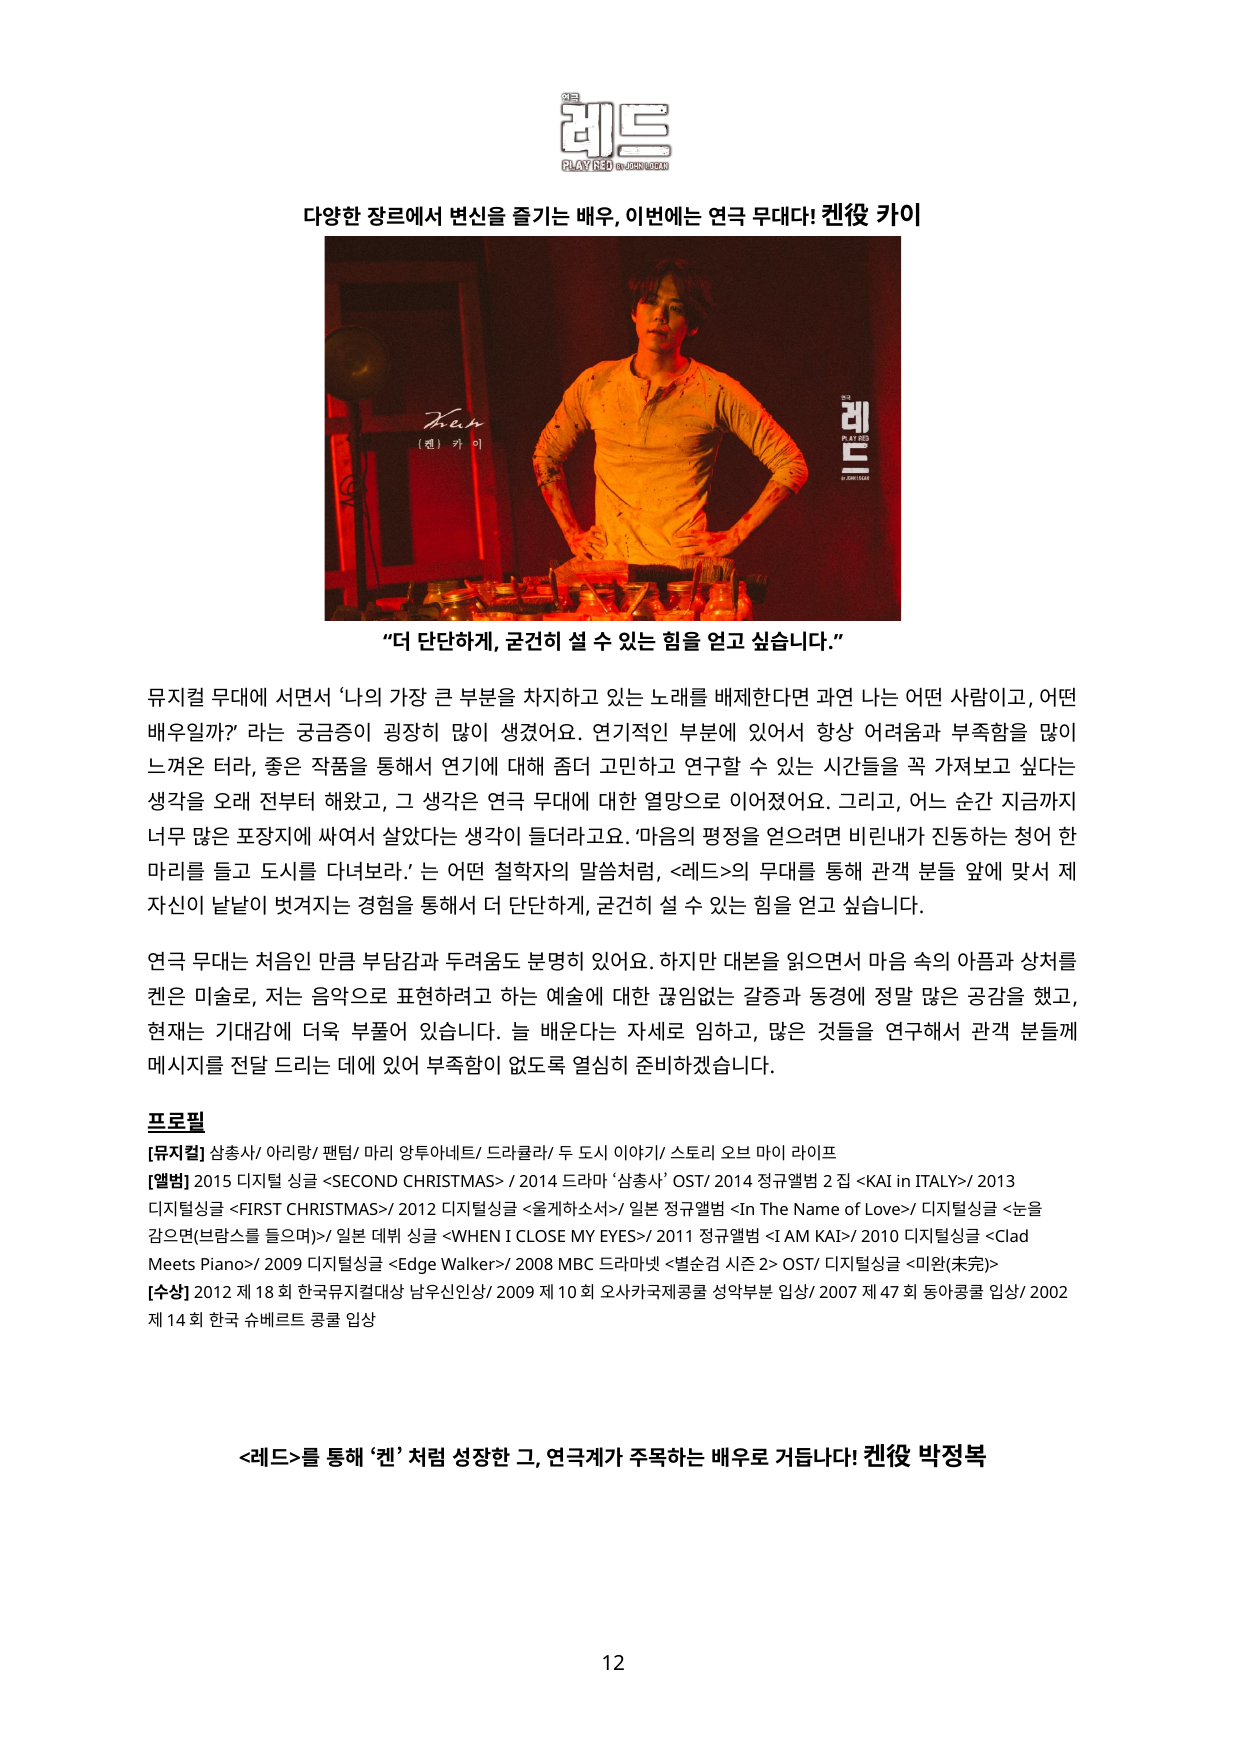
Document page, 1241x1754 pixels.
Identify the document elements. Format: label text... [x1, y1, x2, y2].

text 연극 무대는 처음인 만큼 부담감과 두려움도 분명히 있어요. 하지만 대본을 읽으면서 마음 속의 아픔과 상처를 켄은 미술로, 저는 음악으로 표현하려고 하는 예술에 대한 끊임없는 갈증과 동경에 정말 많은 공감을 했고, 현재는 기대감에 더욱 부풀어 있습니다. 늘 배운다는 자세로 임하고, 많은 것들을 연구해서 관객 분들께 메시지를 전달 드리는 데에 있어 부족함이 없도록 열심히 준비하겠습니다. [148, 945, 1078, 1080]
picture [324, 236, 902, 621]
picture [546, 88, 679, 172]
text [뮤지컬] 삼총사/ 아리랑/ 팬텀/ 마리 앙투아네트/ 드라큘라/ 두 도시 이야기/ 스토리 오브 마이 라이프 [앨범] 2015 디지털 싱글 <SECOND CHRISTMAS> / 2014 드라마 ‘삼총사’ OST/ 2014 정규앨범 2집 <KAI in ITALY>/ 2013 디지털싱글 <FIRST CHRISTMAS>/ 2012 디지털싱글 <울게하소서>/ 일본 정규앨범 <In The Name of Love>/ 디지털싱글 <눈을 감으면(브람스를 들으며)>/ 일본 데뷔 싱글 <WHEN I CLOSE MY EYES>/ 2011 정규앨범 <I AM KAI>/ 2010 디지털싱글 <Clad Meets Piano>/ 2009 디지털싱글 <Edge Walker>/ 2008 MBC 드라마넷 <별순검 시즌2> OST/ 디지털싱글 <미완(未完)> [수상] 2012 제18회 한국뮤지컬대상 남우신인상/ 2009 제10회 오사카국제콩쿨 성악부분 입상/ 2007 제47회 동아콩쿨 입상/ 2002 제14회 한국 슈베르트 콩쿨 입상 [148, 1140, 1078, 1331]
text <레드>를 통해 ‘켄’ 처럼 성장한 그, 연극계가 주목하는 배우로 거듭나다! 켄役 박정복 [148, 1406, 1078, 1473]
text 프로필 [148, 1105, 1078, 1136]
text 뮤지컬 무대에 서면서 ‘나의 가장 큰 부분을 차지하고 있는 노래를 배제한다면 과연 나는 어떤 사람이고, 어떤 배우일까?’ 라는 궁금증이 굉장히 많이 생겼어요. 연기적인 부분에 있어서 항상 어려움과 부족함을 많이 느껴온 터라, 좋은 작품을 통해서 연기에 대해 좀더 고민하고 연구할 수 있는 시간들을 꼭 가져보고 싶다는 생각을 오래 전부터 해왔고, 그 생각은 연극 무대에 대한 열망으로 이어졌어요. 그리고, 어느 순간 지금까지 너무 많은 포장지에 싸여서 살았다는 생각이 들더라고요. ‘마음의 평정을 얻으려면 비린내가 진동하는 청어 한 마리를 들고 도시를 다녀보라.’ 는 어떤 철학자의 말씀처럼, <레드>의 무대를 통해 관객 분들 앞에 맞서 제 자신이 낱낱이 벗겨지는 경험을 통해서 더 단단하게, 굳건히 설 수 있는 힘을 얻고 싶습니다. [148, 681, 1078, 920]
